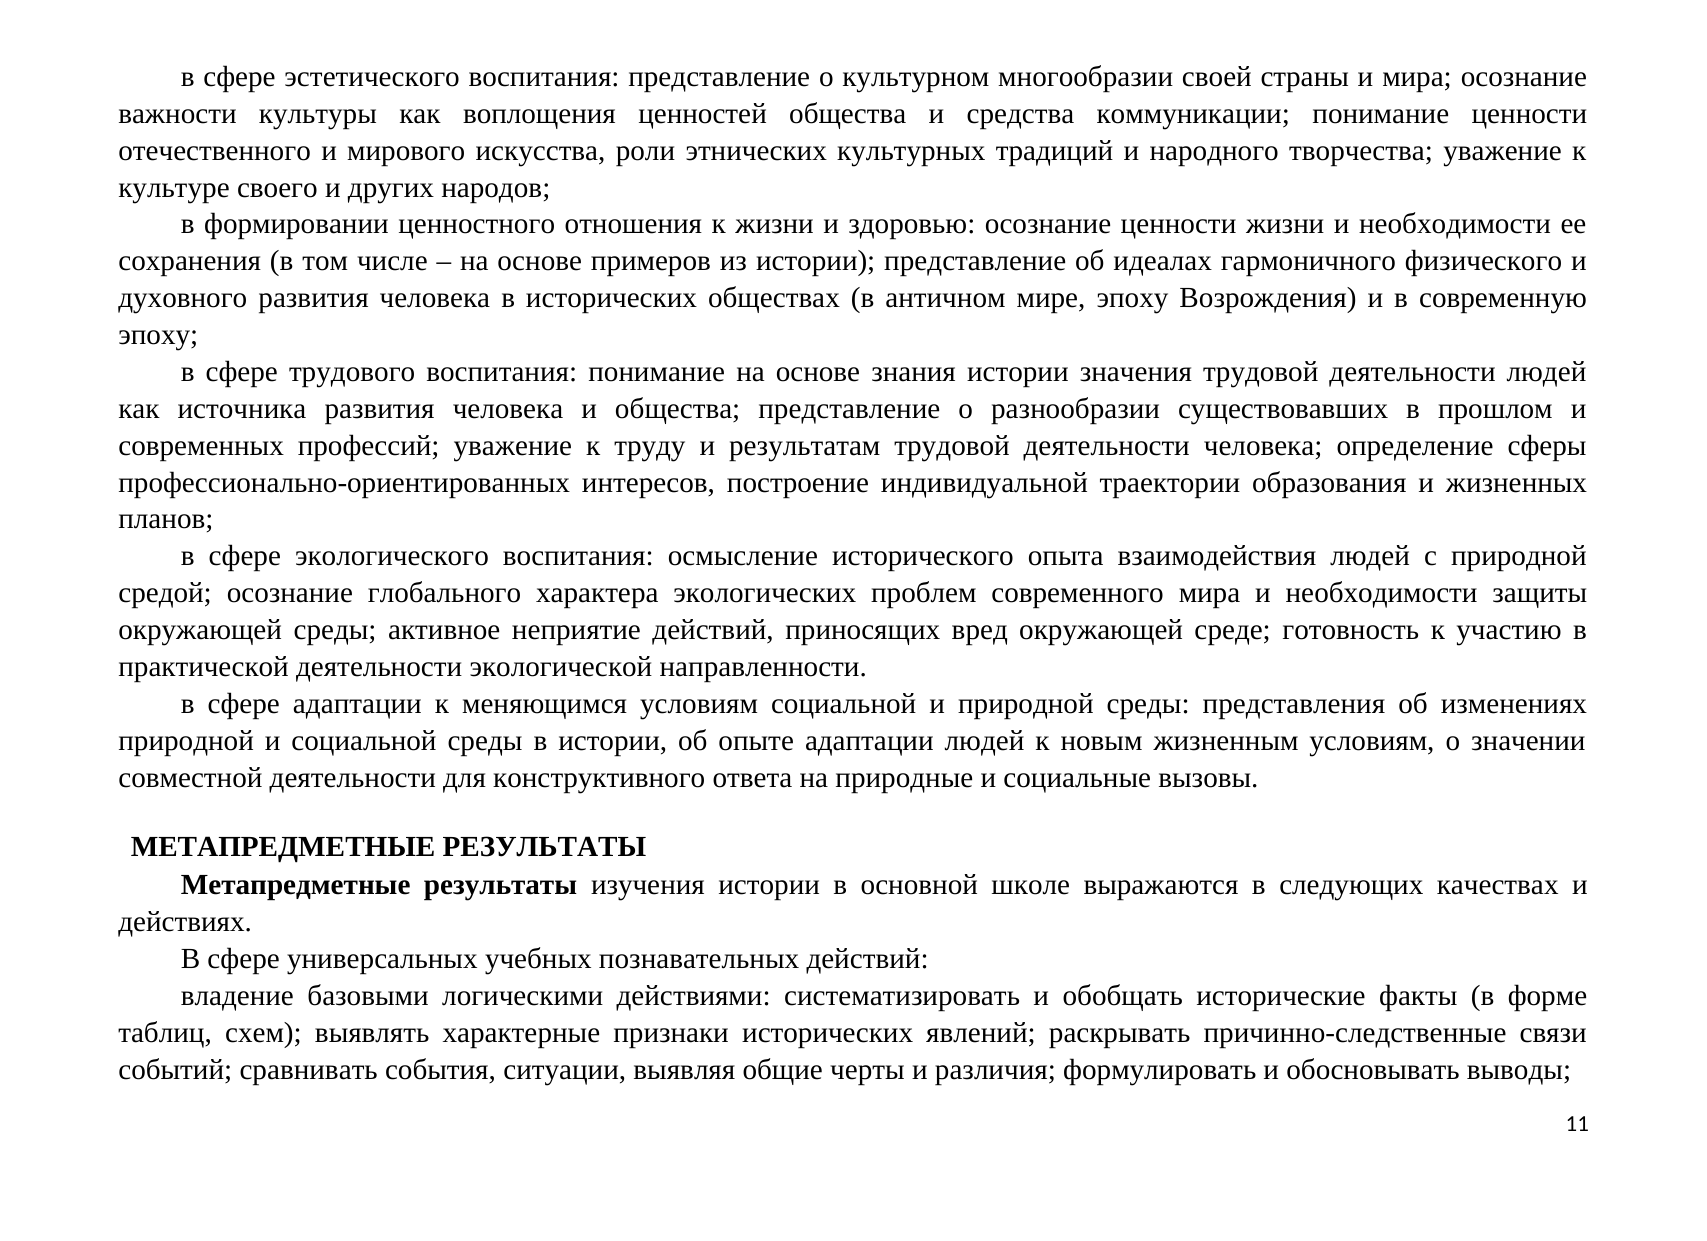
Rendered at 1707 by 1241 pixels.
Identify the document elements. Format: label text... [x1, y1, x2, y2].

text В сфере универсальных учебных познавательных действий: [118, 941, 1588, 975]
text в сфере экологического воспитания: осмысление исторического опыта взаимодействия людей с природной средой; осознание глобального характера экологических проблем современного мира и необходимости защиты окружающей среды; активное неприятие действий, приносящих вред окружающей среде; готовность к участию в практической деятельности экологической направленности. [118, 538, 1588, 683]
text владение базовыми логическими действиями: систематизировать и обобщать исторические факты (в форме таблиц, схем); выявлять характерные признаки исторических явлений; раскрывать причинно-следственные связи событий; сравнивать события, ситуации, выявляя общие черты и различия; формулировать и обосновывать выводы; [118, 978, 1588, 1085]
text в сфере трудового воспитания: понимание на основе знания истории значения трудовой деятельности людей как источника развития человека и общества; представление о разнообразии существовавших в прошлом и современных профессий; уважение к труду и результатам трудовой деятельности человека; определение сферы профессионально-ориентированных интересов, построение индивидуальной траектории образования и жизненных планов; [118, 354, 1588, 535]
text Метапредметные результаты изучения истории в основной школе выражаются в следующих качествах и действиях. [118, 867, 1588, 938]
text в сфере адаптации к меняющимся условиям социальной и природной среды: представления об изменениях природной и социальной среды в истории, об опыте адаптации людей к новым жизненным условиям, о значении совместной деятельности для конструктивного ответа на природные и социальные вызовы. [118, 686, 1588, 793]
text МЕТАПРЕДМЕТНЫЕ РЕЗУЛЬТАТЫ [131, 829, 1588, 862]
text в сфере эстетического воспитания: представление о культурном многообразии своей страны и мира; осознание важности культуры как воплощения ценностей общества и средства коммуникации; понимание ценности отечественного и мирового искусства, роли этнических культурных традиций и народного творчества; уважение к культуре своего и других народов; [118, 59, 1588, 203]
text в формировании ценностного отношения к жизни и здоровью: осознание ценности жизни и необходимости ее сохранения (в том числе – на основе примеров из истории); представление об идеалах гармоничного физического и духовного развития человека в исторических обществах (в античном мире, эпоху Возрождения) и в современную эпоху; [118, 207, 1588, 351]
